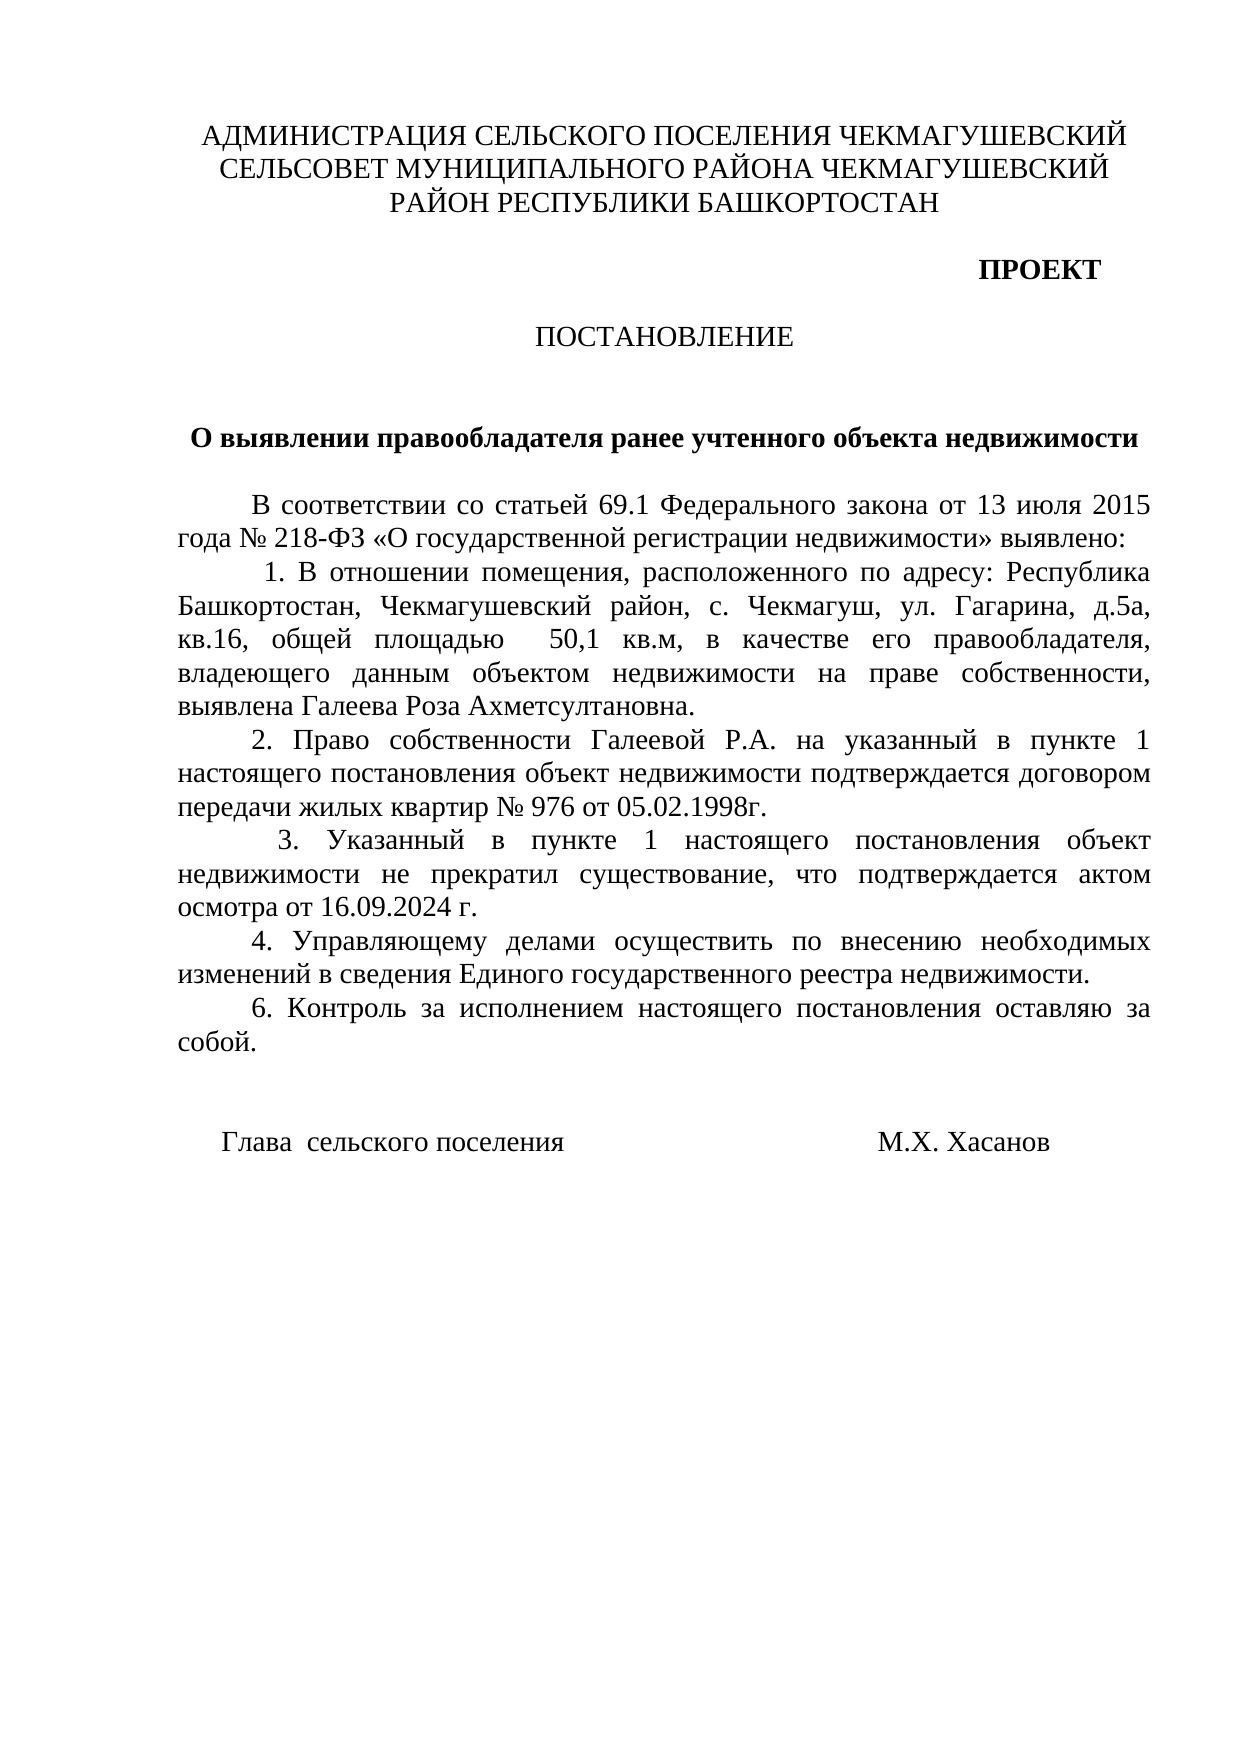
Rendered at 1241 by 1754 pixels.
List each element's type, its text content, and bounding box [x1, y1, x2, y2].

text ПОСТАНОВЛЕНИЕ [177, 319, 1152, 353]
text Глава сельского поселения М.Х. Хасанов [177, 1124, 1152, 1158]
text ПРОЕКТ [177, 252, 1152, 286]
text АДМИНИСТРАЦИЯ СЕЛЬСКОГО ПОСЕЛЕНИЯ ЧЕКМАГУШЕВСКИЙ СЕЛЬСОВЕТ МУНИЦИПАЛЬНОГО РАЙОНА ЧЕКМАГУШЕВСКИЙ РАЙОН РЕСПУБЛИКИ БАШКОРТОСТАН [177, 118, 1152, 219]
text О выявлении правообладателя ранее учтенного объекта недвижимости [177, 420, 1152, 453]
text 1. В отношении помещения, расположенного по адресу: Республика Башкортостан, Чекмагушевский район, с. Чекмагуш, ул. Гагарина, д.5а, кв.16, общей площадью 50,1 кв.м, в качестве его правообладателя, владеющего данным объектом недвижимости на праве собственности, выявлена Галеева Роза Ахметсултановна. [177, 554, 1152, 722]
text 4. Управляющему делами осуществить по внесению необходимых изменений в сведения Единого государственного реестра недвижимости. [177, 923, 1152, 990]
text В соответствии со статьей 69.1 Федерального закона от 13 июля 2015 года № 218-ФЗ «О государственной регистрации недвижимости» выявлено: [177, 487, 1152, 554]
text 3. Указанный в пункте 1 настоящего постановления объект недвижимости не прекратил существование, что подтверждается актом осмотра от 16.09.2024 г. [177, 822, 1152, 923]
text 2. Право собственности Галеевой Р.А. на указанный в пункте 1 настоящего постановления объект недвижимости подтверждается договором передачи жилых квартир № 976 от 05.02.1998г. [177, 722, 1152, 822]
text 6. Контроль за исполнением настоящего постановления оставляю за собой. [177, 990, 1152, 1057]
